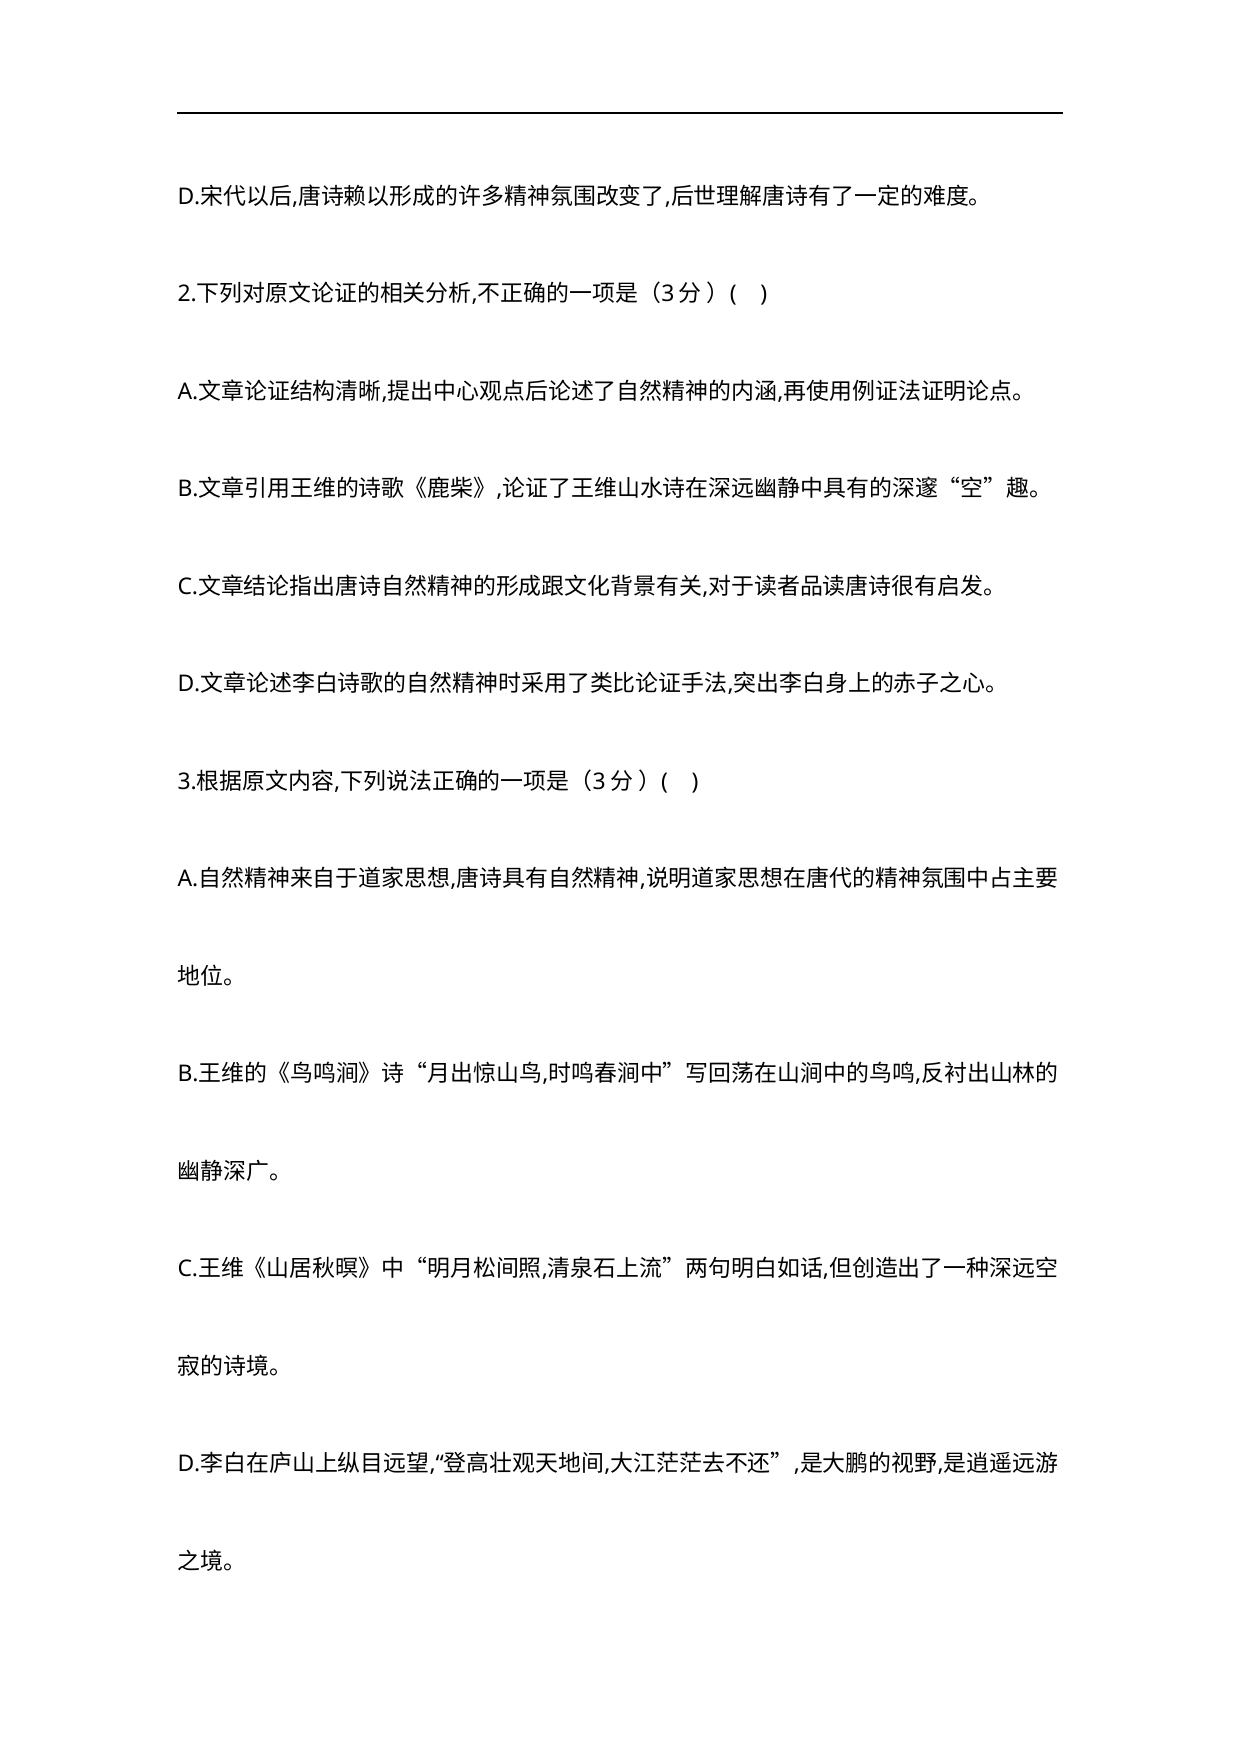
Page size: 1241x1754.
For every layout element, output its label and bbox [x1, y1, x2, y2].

list [177, 162, 1063, 1592]
